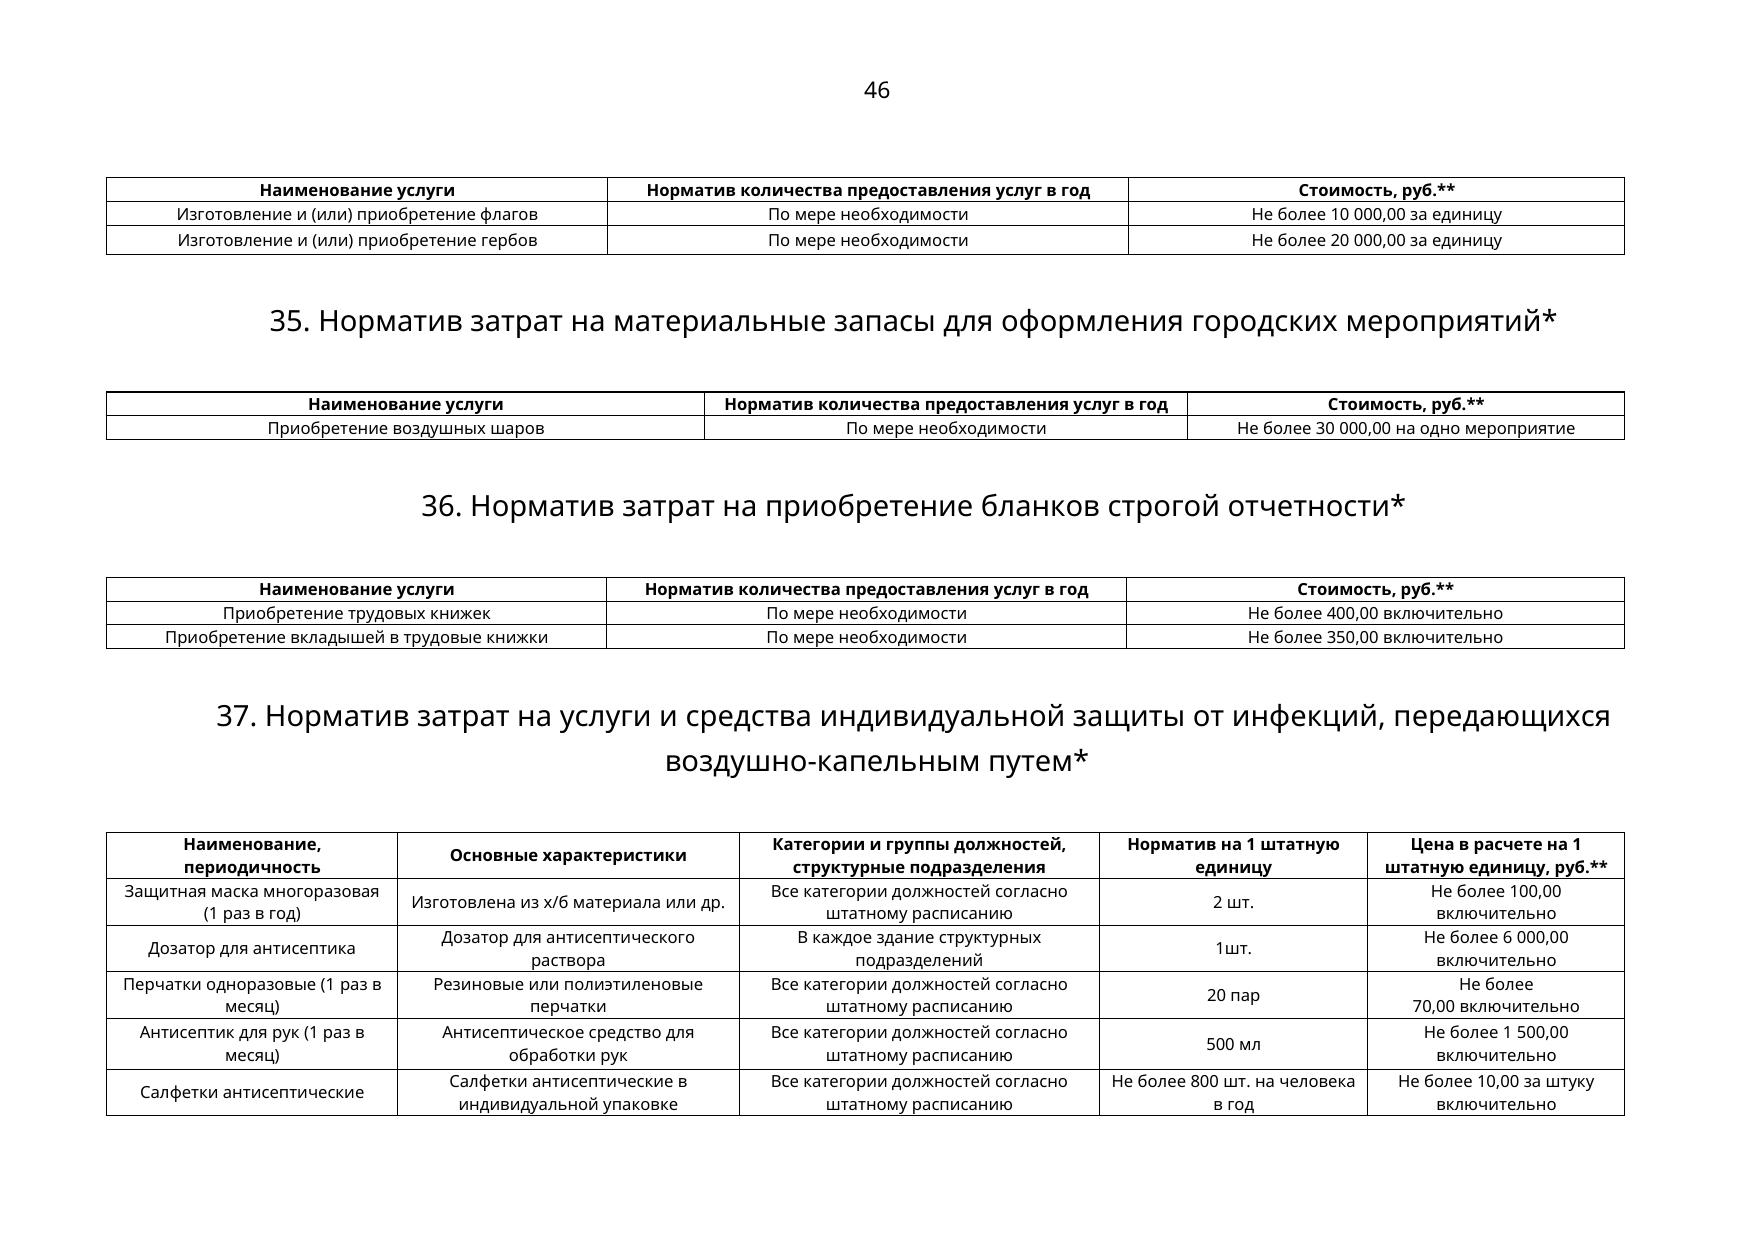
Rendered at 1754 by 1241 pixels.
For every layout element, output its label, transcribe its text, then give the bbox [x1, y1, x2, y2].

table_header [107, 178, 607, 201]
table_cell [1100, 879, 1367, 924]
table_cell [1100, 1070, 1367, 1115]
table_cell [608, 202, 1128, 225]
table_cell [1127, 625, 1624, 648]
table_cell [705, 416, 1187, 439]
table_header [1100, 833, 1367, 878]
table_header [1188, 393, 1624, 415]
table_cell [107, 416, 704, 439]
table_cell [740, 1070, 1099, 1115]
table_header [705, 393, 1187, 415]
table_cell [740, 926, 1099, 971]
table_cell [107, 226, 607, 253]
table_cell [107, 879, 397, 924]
text 35. Норматив затрат на материальные запасы для оформления городских мероприятий* [118, 300, 1636, 340]
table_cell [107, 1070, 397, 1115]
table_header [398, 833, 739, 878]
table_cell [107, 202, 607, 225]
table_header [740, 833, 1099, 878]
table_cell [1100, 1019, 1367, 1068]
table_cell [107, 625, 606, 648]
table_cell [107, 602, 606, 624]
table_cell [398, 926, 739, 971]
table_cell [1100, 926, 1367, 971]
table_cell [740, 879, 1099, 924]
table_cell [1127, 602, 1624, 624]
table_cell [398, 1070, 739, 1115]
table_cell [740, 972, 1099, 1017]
text 36. Норматив затрат на приобретение бланков строгой отчетности* [118, 486, 1636, 525]
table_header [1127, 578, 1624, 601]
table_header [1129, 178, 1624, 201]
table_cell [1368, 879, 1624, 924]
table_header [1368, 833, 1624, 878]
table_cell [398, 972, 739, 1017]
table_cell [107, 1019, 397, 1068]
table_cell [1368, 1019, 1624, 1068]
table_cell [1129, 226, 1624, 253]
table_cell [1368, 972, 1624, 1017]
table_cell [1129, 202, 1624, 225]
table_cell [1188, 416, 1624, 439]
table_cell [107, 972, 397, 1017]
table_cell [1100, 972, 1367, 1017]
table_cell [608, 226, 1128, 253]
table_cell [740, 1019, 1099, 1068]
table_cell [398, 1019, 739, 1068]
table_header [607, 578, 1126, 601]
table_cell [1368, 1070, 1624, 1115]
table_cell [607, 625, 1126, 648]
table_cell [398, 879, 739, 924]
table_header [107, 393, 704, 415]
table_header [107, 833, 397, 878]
text 37. Норматив затрат на услуги и средства индивидуальной защиты от инфекций, передающихся воздушно-капельным путем* [118, 695, 1636, 780]
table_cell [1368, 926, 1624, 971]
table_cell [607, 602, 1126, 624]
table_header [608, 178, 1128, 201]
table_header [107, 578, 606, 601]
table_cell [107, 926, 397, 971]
